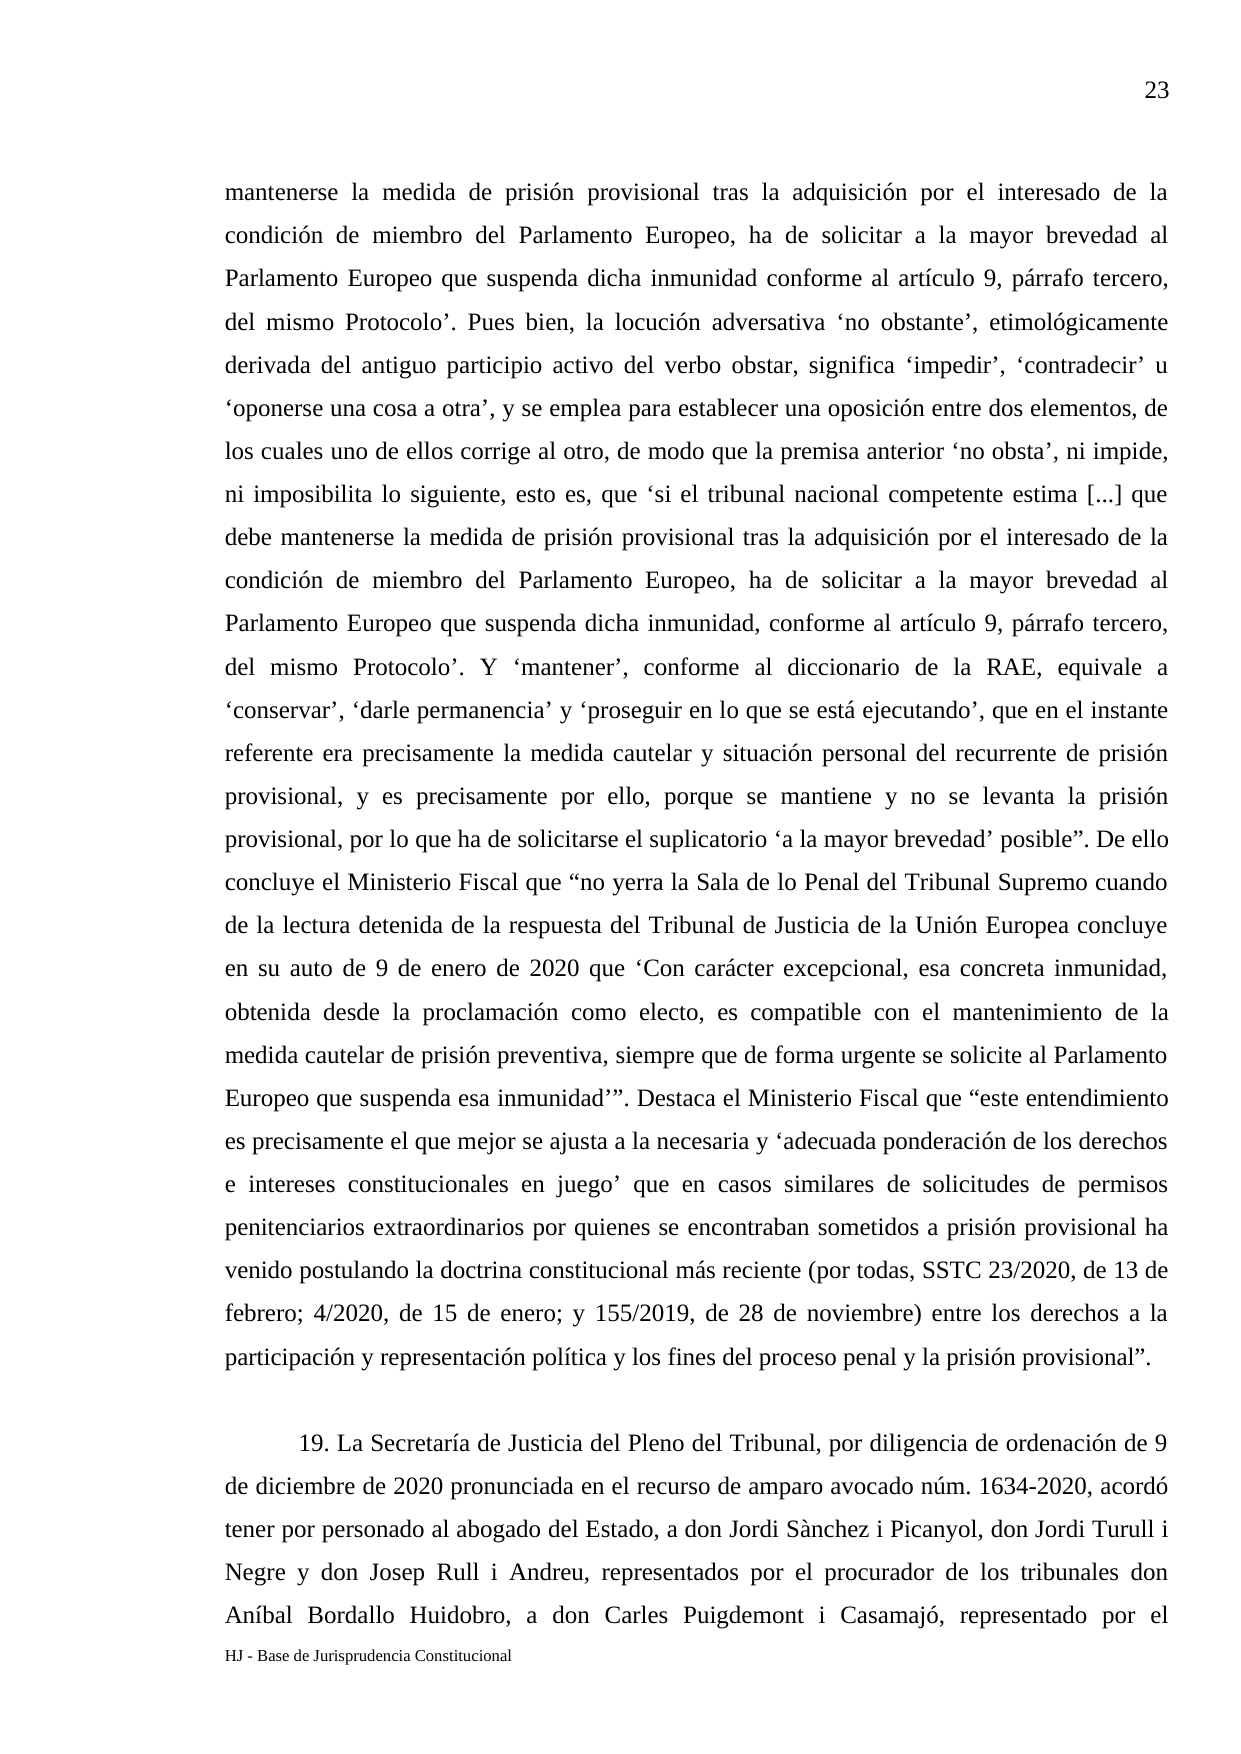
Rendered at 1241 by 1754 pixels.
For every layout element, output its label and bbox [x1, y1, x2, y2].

text [224, 1428, 1169, 1629]
text [224, 177, 1169, 1370]
